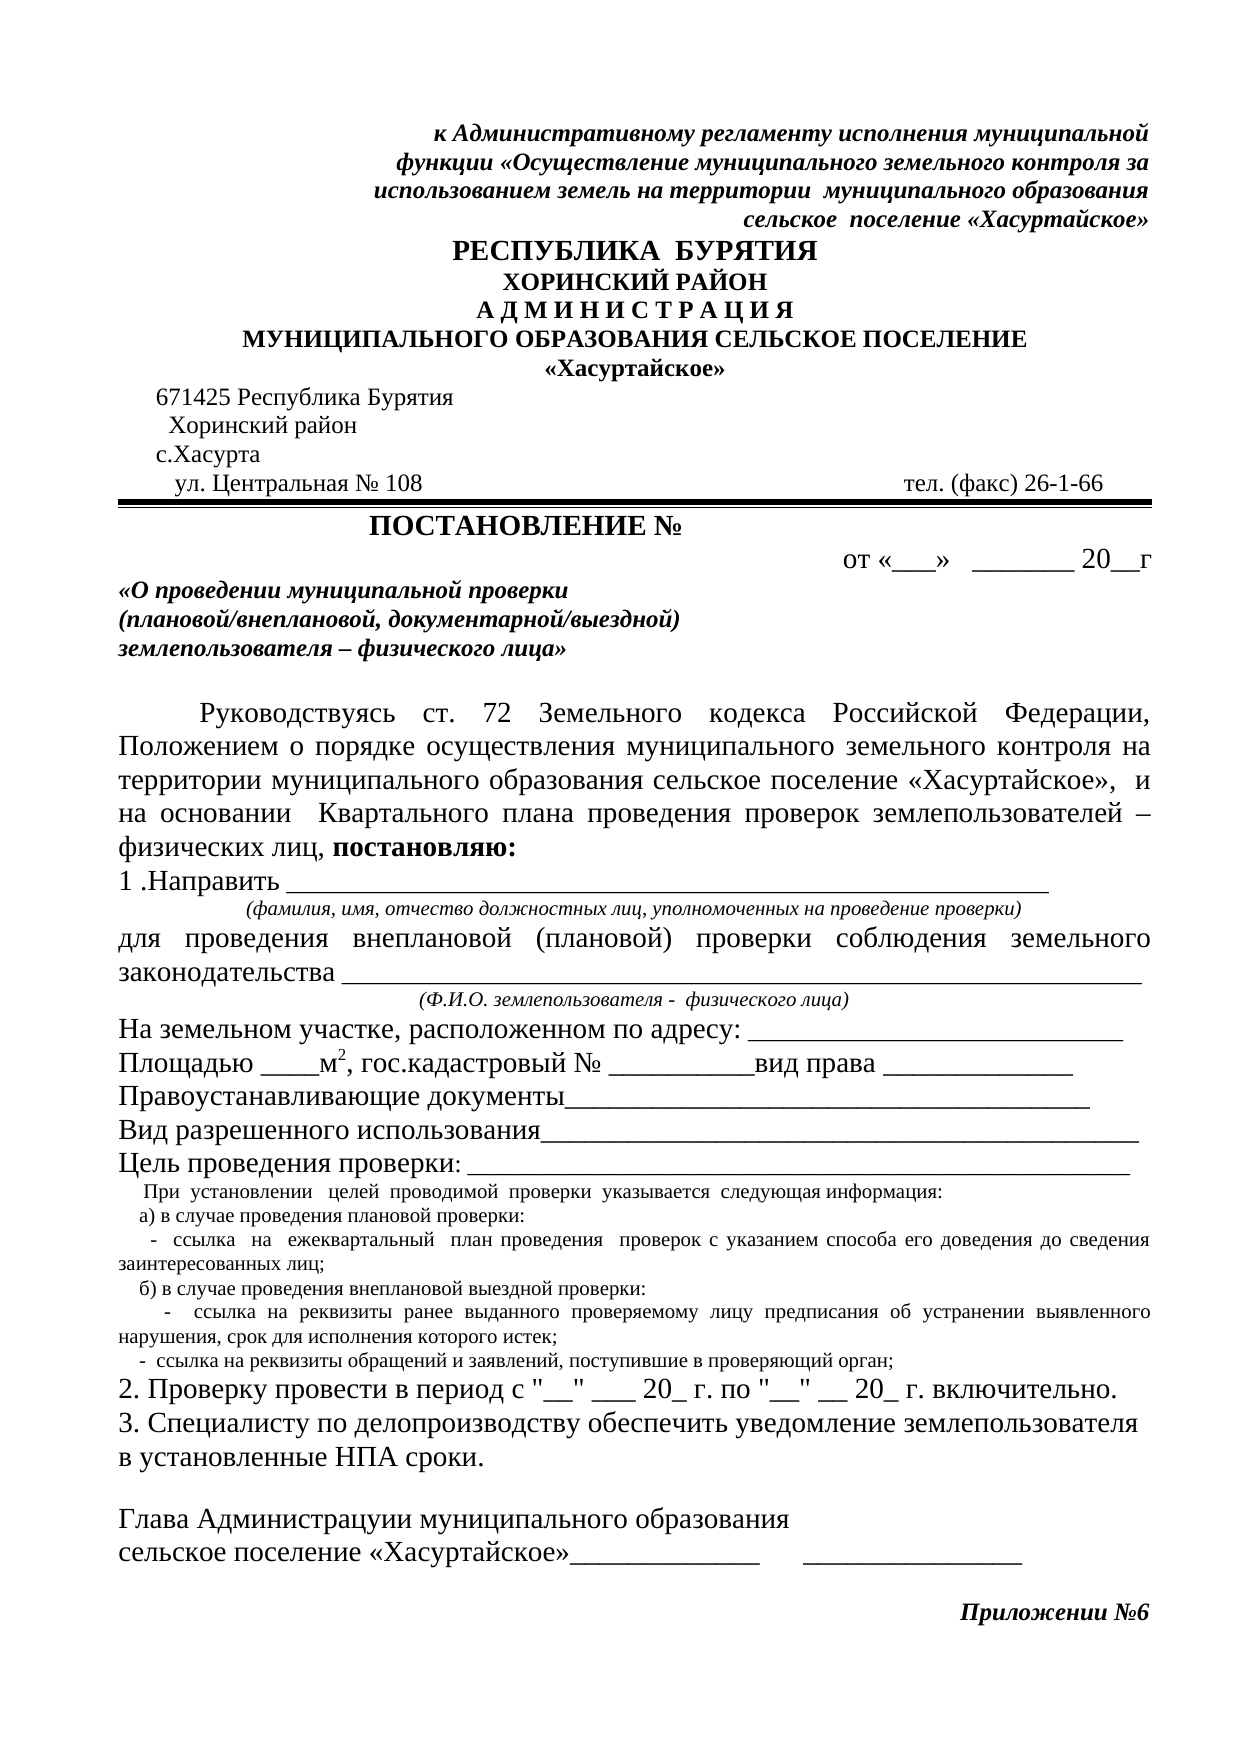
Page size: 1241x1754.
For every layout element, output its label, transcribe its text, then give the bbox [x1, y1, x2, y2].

text МУНИЦИПАЛЬНОГО ОБРАЗОВАНИЯ СЕЛЬСКОЕ ПОСЕЛЕНИЕ [118, 324, 1152, 353]
text «О проведении муниципальной проверки [118, 575, 1152, 604]
text Приложении №6 [340, 1597, 1152, 1626]
text сельское поселение «Хасуртайское»_____________ _______________ [118, 1534, 1152, 1568]
text ул. Центральная № 108 тел. (факс) 26-1-66 [118, 468, 1152, 499]
text землепользователя – физического лица» [118, 633, 1152, 661]
text Глава Администрацуии муниципального образования [118, 1501, 1152, 1534]
text Цель проведения проверки: _____________________________________________________ [118, 1146, 1152, 1179]
text (фамилия, имя, отчество должностных лиц, уполномоченных на проведение проверки) [118, 896, 1152, 920]
text Правоустанавливающие документы____________________________________ [118, 1078, 1152, 1112]
text На земельном участке, расположенном по адресу: ______________________________ [118, 1011, 1152, 1045]
text 1 .Направить _____________________________________________________________ [118, 863, 1152, 896]
text А Д М И Н И С Т Р А Ц И Я [118, 295, 1152, 324]
text от «___» _______ 20__г [340, 542, 1152, 575]
text «Хасуртайское» [118, 353, 1152, 382]
text 3. Специалисту по делопроизводству обеспечить уведомление землепользователя в установленные НПА сроки. [118, 1405, 1152, 1472]
text 2. Проверку провести в период с "__" ___ 20_ г. по "__" __ 20_ г. включительно. [118, 1372, 1152, 1405]
text - ссылка на реквизиты ранее выданного проверяемому лицу предписания об устранении выявленного нарушения, срок для исполнения которого истек; [118, 1299, 1152, 1348]
text При установлении целей проводимой проверки указывается следующая информация: [118, 1179, 1152, 1203]
text к Административному регламенту исполнения муниципальной функции «Осуществление муниципального земельного контроля за использованием земель на территории муниципального образования сельское поселение «Хасуртайское» [354, 118, 1152, 233]
text ХОРИНСКИЙ РАЙОН [118, 267, 1152, 295]
text Вид разрешенного использования_________________________________________ [118, 1112, 1152, 1146]
text РЕСПУБЛИКА БУРЯТИЯ [118, 233, 1152, 267]
text (Ф.И.О. землепользователя - физического лица) [118, 987, 1152, 1011]
text ПОСТАНОВЛЕНИЕ № [340, 508, 1152, 542]
text Руководствуясь ст. 72 Земельного кодекса Российской Федерации, Положением о порядке осуществления муниципального земельного контроля на территории муниципального образования сельское поселение «Хасуртайское», и на основании Квартального плана проведения проверок землепользователей –физических лиц, постановляю: [118, 695, 1152, 863]
text (плановой/внеплановой, документарной/выездной) [118, 604, 1152, 633]
text б) в случае проведения внеплановой выездной проверки: [118, 1275, 1152, 1299]
text с.Хасурта [118, 439, 1152, 468]
text 671425 Республика Бурятия [118, 382, 1152, 410]
text а) в случае проведения плановой проверки: [118, 1203, 1152, 1227]
text Площадью ____м2, гос.кадастровый № __________вид права _____________ [118, 1045, 1152, 1078]
text Хоринский район [118, 410, 1152, 439]
text - ссылка на ежеквартальный план проведения проверок с указанием способа его доведения до сведения заинтересованных лиц; [118, 1227, 1152, 1275]
text для проведения внеплановой (плановой) проверки соблюдения земельного законодательства ________________________________________________________________ [118, 920, 1152, 987]
text - ссылка на реквизиты обращений и заявлений, поступившие в проверяющий орган; [118, 1348, 1152, 1372]
